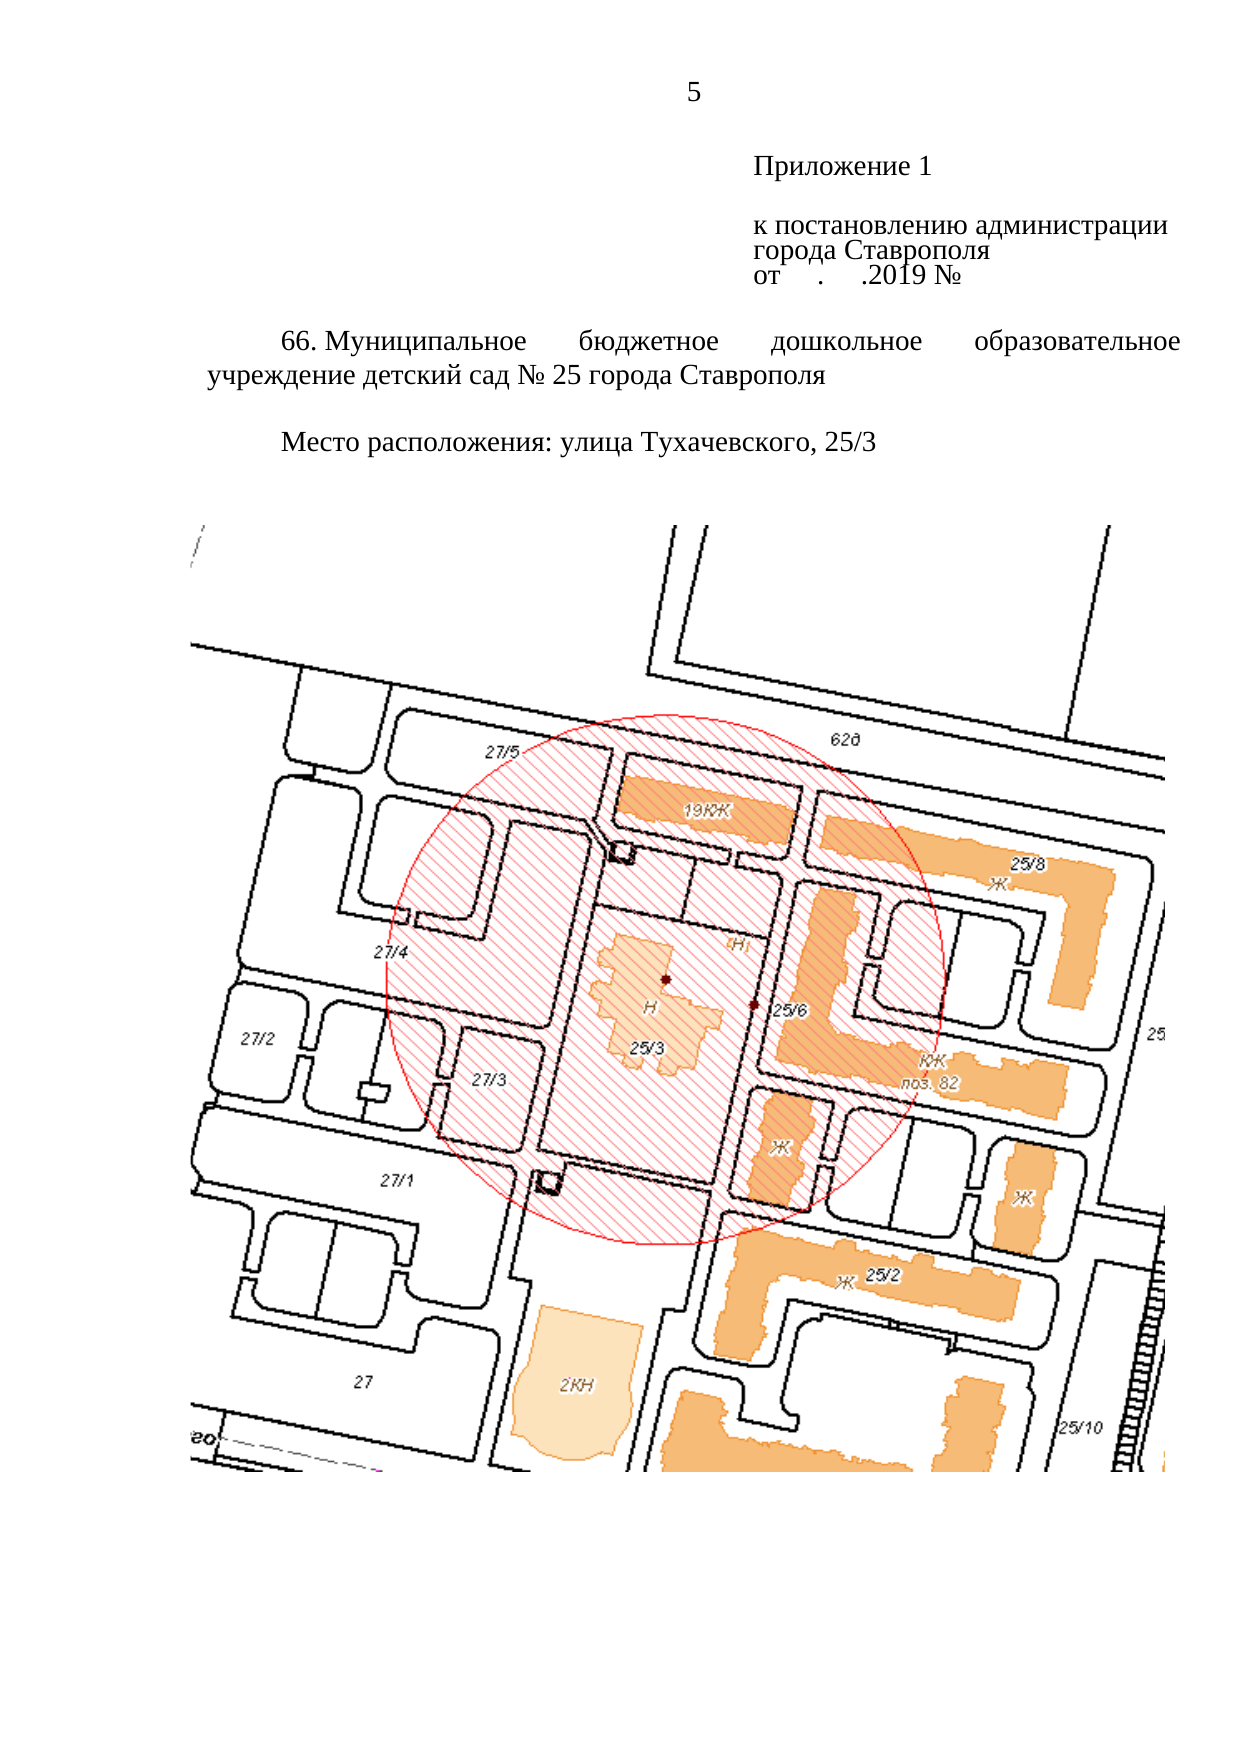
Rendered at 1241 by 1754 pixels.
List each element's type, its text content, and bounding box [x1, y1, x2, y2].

text от . .2019 № [753, 265, 1181, 290]
text к постановлению администрации [753, 215, 1181, 240]
text города Ставрополя [753, 240, 1181, 265]
picture [190, 525, 1165, 1472]
text Место расположения: улица Тухачевского, 25/3 [207, 424, 1181, 457]
text 66. Муниципальное бюджетное дошкольное образовательное учреждение детский сад № 25 города Ставрополя [207, 323, 1181, 390]
text Приложение 1 [753, 148, 1181, 181]
